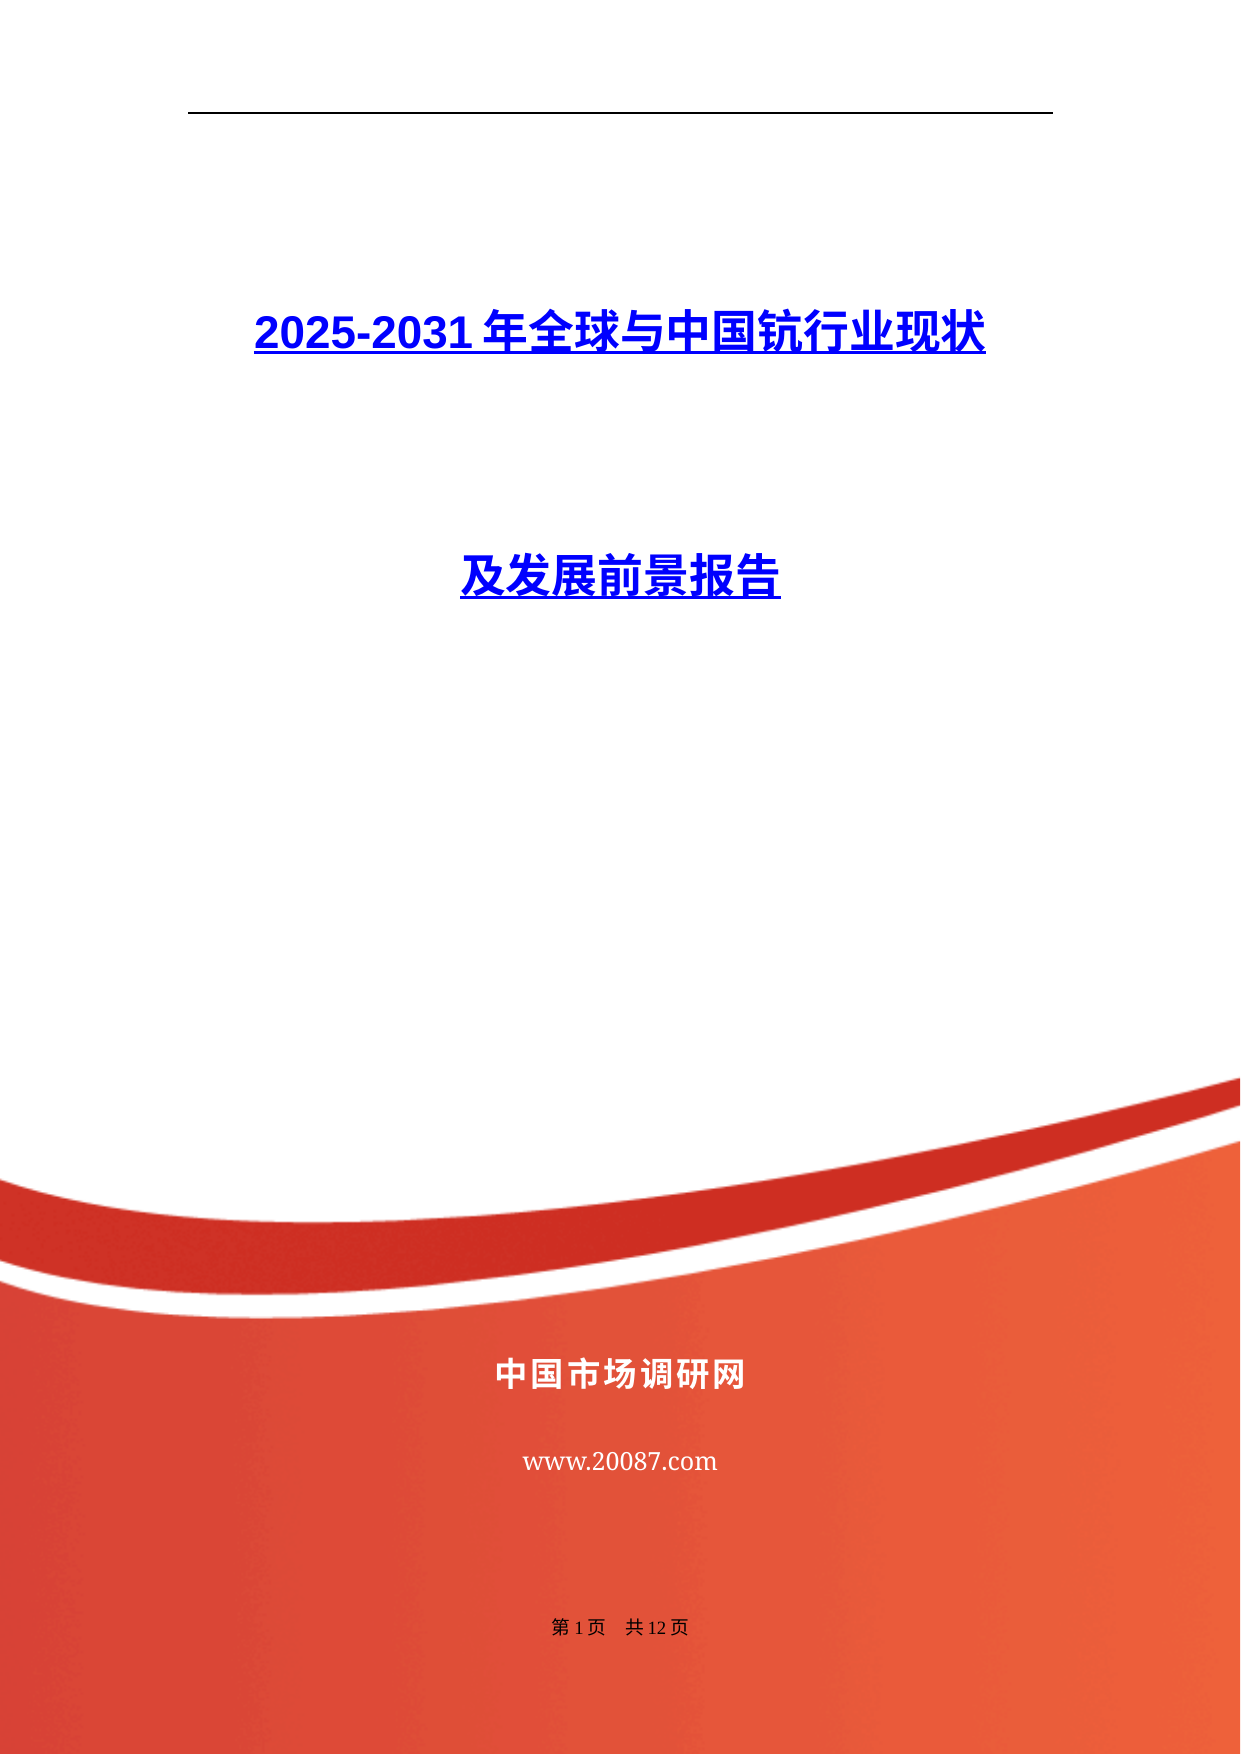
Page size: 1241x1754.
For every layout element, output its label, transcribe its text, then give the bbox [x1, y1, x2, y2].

picture [0, 1006, 1241, 1754]
text www.20087.com [187, 1428, 1053, 1493]
table_header 2025-2031年全球与中国钪行业现状及发展前景报告 [188, 207, 1053, 773]
subtitle 中国市场调研网 [187, 1339, 1053, 1404]
